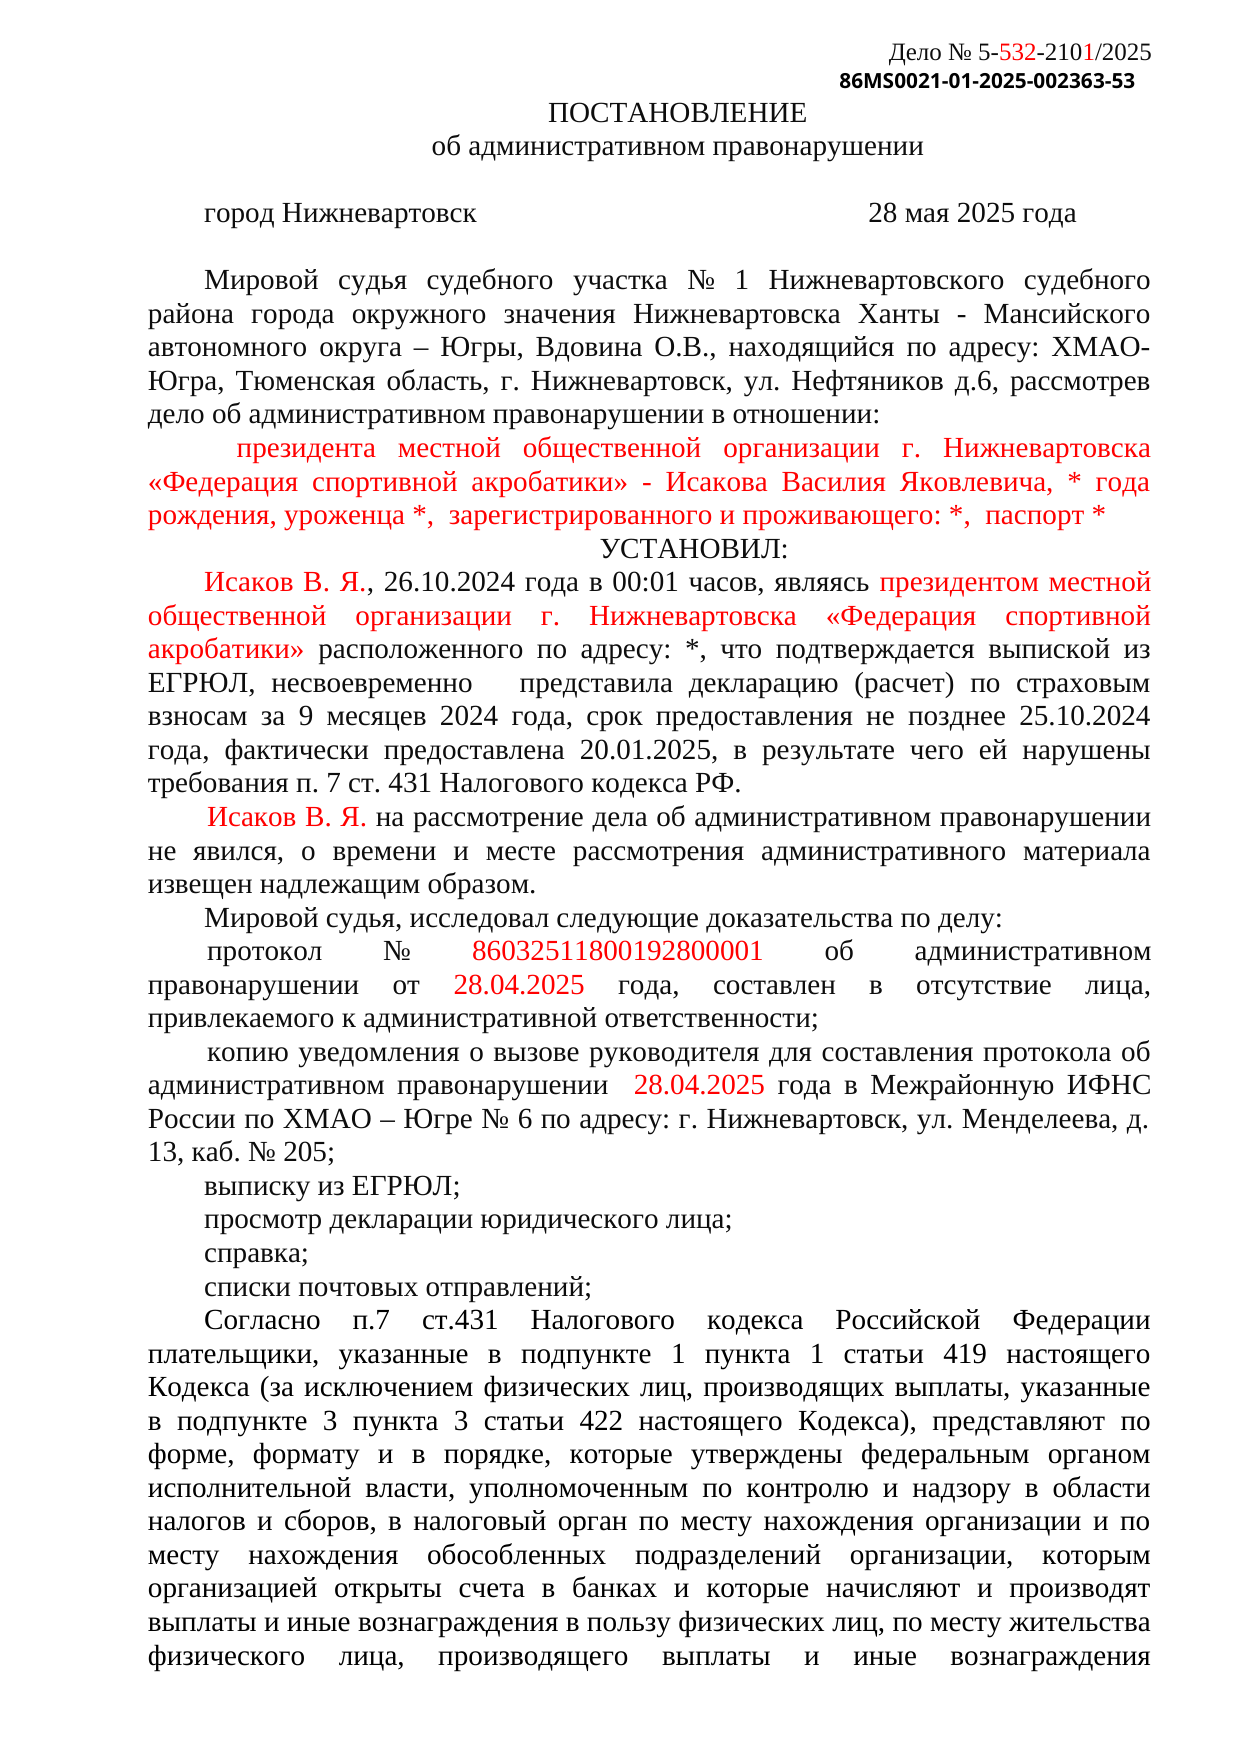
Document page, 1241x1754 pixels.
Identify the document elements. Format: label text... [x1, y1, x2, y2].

text УСТАНОВИЛ: [148, 531, 1152, 564]
text просмотр декларации юридического лица; [148, 1202, 1152, 1235]
text президента местной общественной организации г. Нижневартовска «Федерация спортивной акробатики» - Исакова Василия Яковлевича, * года рождения, уроженца *, зарегистрированного и проживающего: *, паспорт * [148, 430, 1152, 531]
text справка; [148, 1235, 1152, 1269]
text ПОСТАНОВЛЕНИЕ [148, 95, 1152, 128]
text Мировой судья, исследовал следующие доказательства по делу: [148, 900, 1152, 933]
text Мировой судья судебного участка № 1 Нижневартовского судебного района города окружного значения Нижневартовска Ханты - Мансийского автономного округа – Югры, Вдовина О.В., находящийся по адресу: ХМАО-Югра, Тюменская область, г. Нижневартовск, ул. Нефтяников д.6, рассмотрев дело об административном правонарушении в отношении: [148, 262, 1152, 430]
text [148, 1302, 1152, 1671]
text Исаков В. Я., 26.10.2024 года в 00:01 часов, являясь президентом местной общественной организации г. Нижневартовска «Федерация спортивной акробатики» расположенного по адресу: *, что подтверждается выпиской из ЕГРЮЛ, несвоевременно представила декларацию (расчет) по страховым взносам за 9 месяцев 2024 года, срок предоставления не позднее 25.10.2024 года, фактически предоставлена 20.01.2025, в результате чего ей нарушены требования п. 7 ст. 431 Налогового кодекса РФ. [148, 564, 1152, 799]
text об административном правонарушении [148, 128, 1152, 162]
text списки почтовых отправлений; [148, 1269, 1152, 1302]
text протокол № 86032511800192800001 об административном правонарушении от 28.04.2025 года, составлен в отсутствие лица, привлекаемого к административной ответственности; [148, 933, 1152, 1034]
text копию уведомления о вызове руководителя для составления протокола об административном правонарушении 28.04.2025 года в Межрайонную ИФНС России по ХМАО – Югре № 6 по адресу: г. Нижневартовск, ул. Менделеева, д. 13, каб. № 205; [148, 1034, 1152, 1168]
text Исаков В. Я. на рассмотрение дела об административном правонарушении не явился, о времени и месте рассмотрения административного материала извещен надлежащим образом. [148, 799, 1152, 900]
text 86MS0021-01-2025-002363-53 [148, 66, 1152, 95]
text город Нижневартовск 28 мая 2025 года [148, 195, 1152, 229]
text выписку из ЕГРЮЛ; [148, 1168, 1152, 1202]
text Дело № 5-532-2101/2025 [148, 37, 1152, 66]
